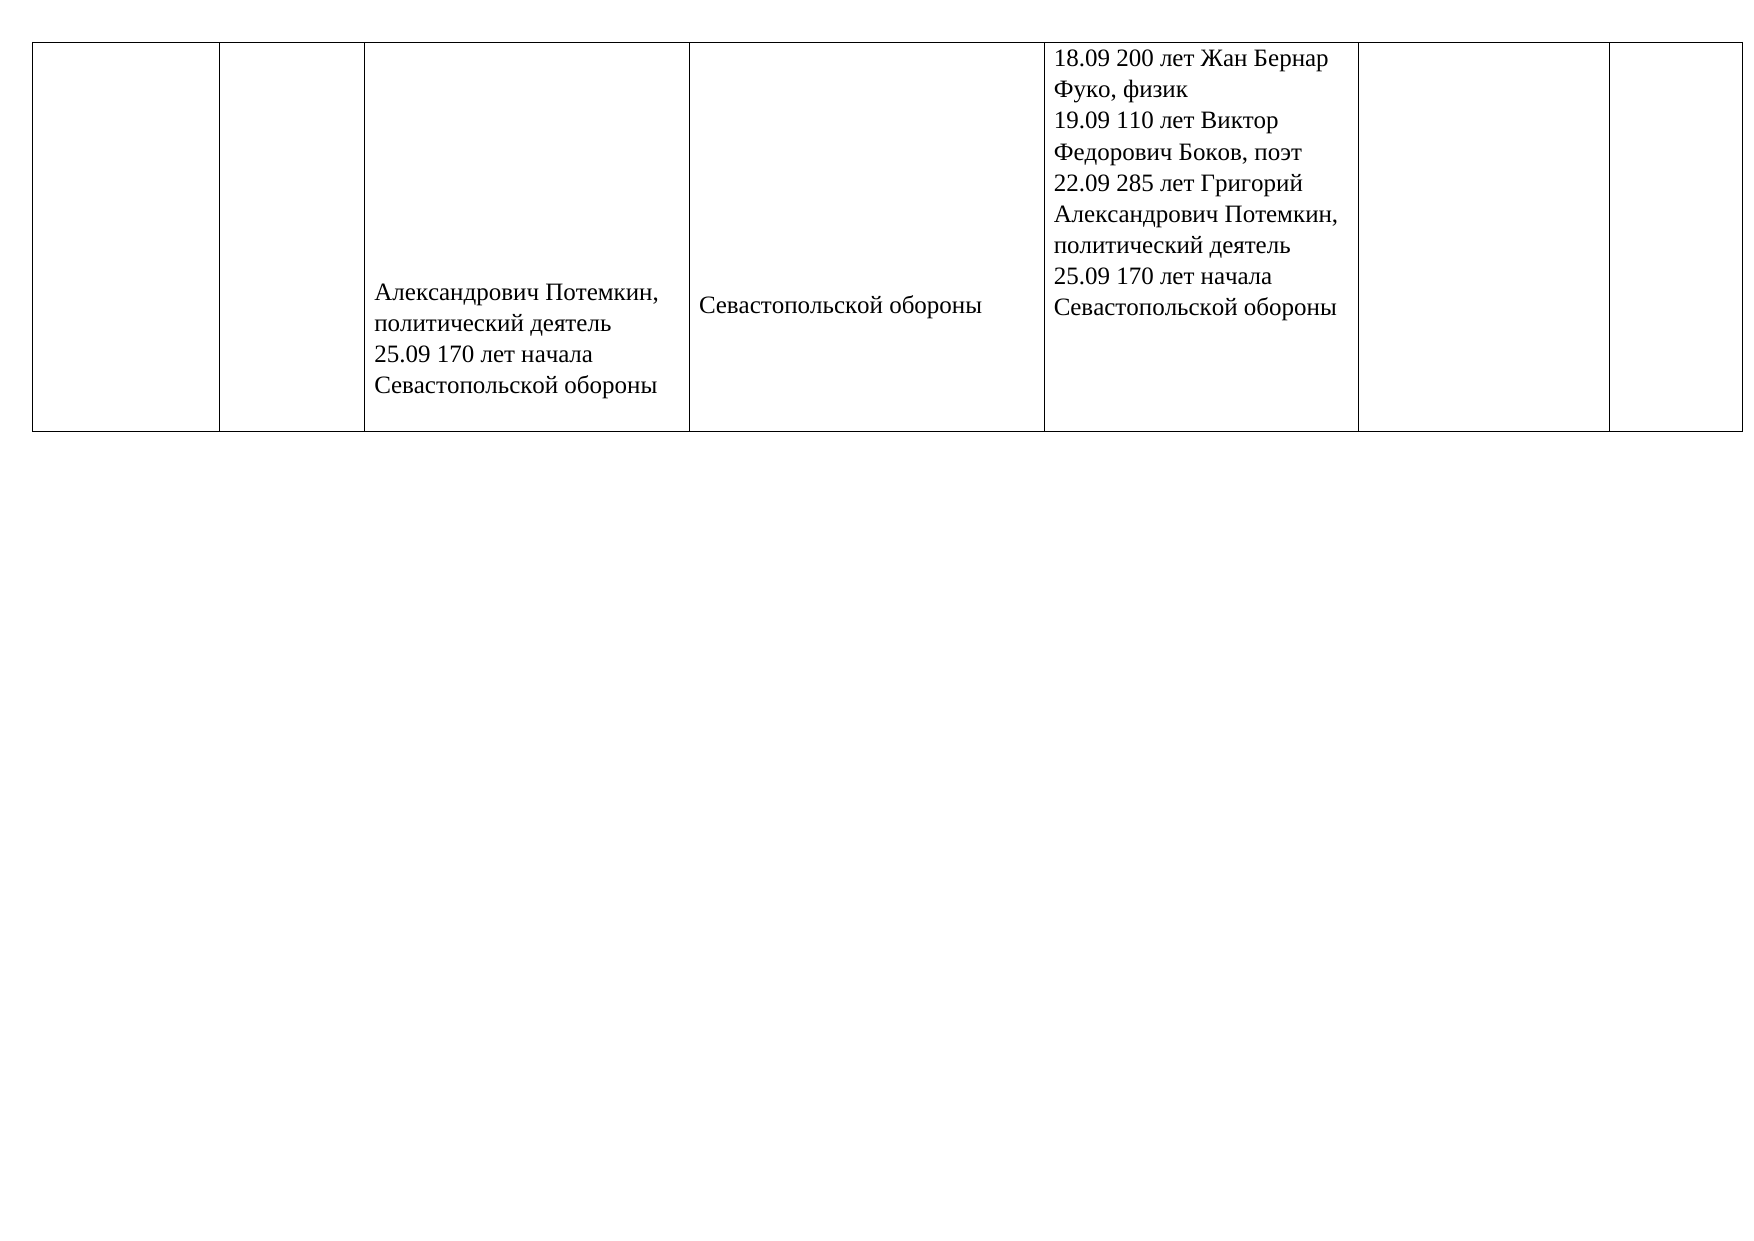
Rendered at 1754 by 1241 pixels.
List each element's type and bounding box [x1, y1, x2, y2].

table_header [365, 43, 689, 431]
table_header [1359, 43, 1609, 431]
table_header [690, 43, 1044, 431]
table_header [1045, 43, 1358, 431]
table_header [220, 43, 364, 431]
table_header [33, 43, 219, 431]
table_header [1610, 43, 1742, 431]
